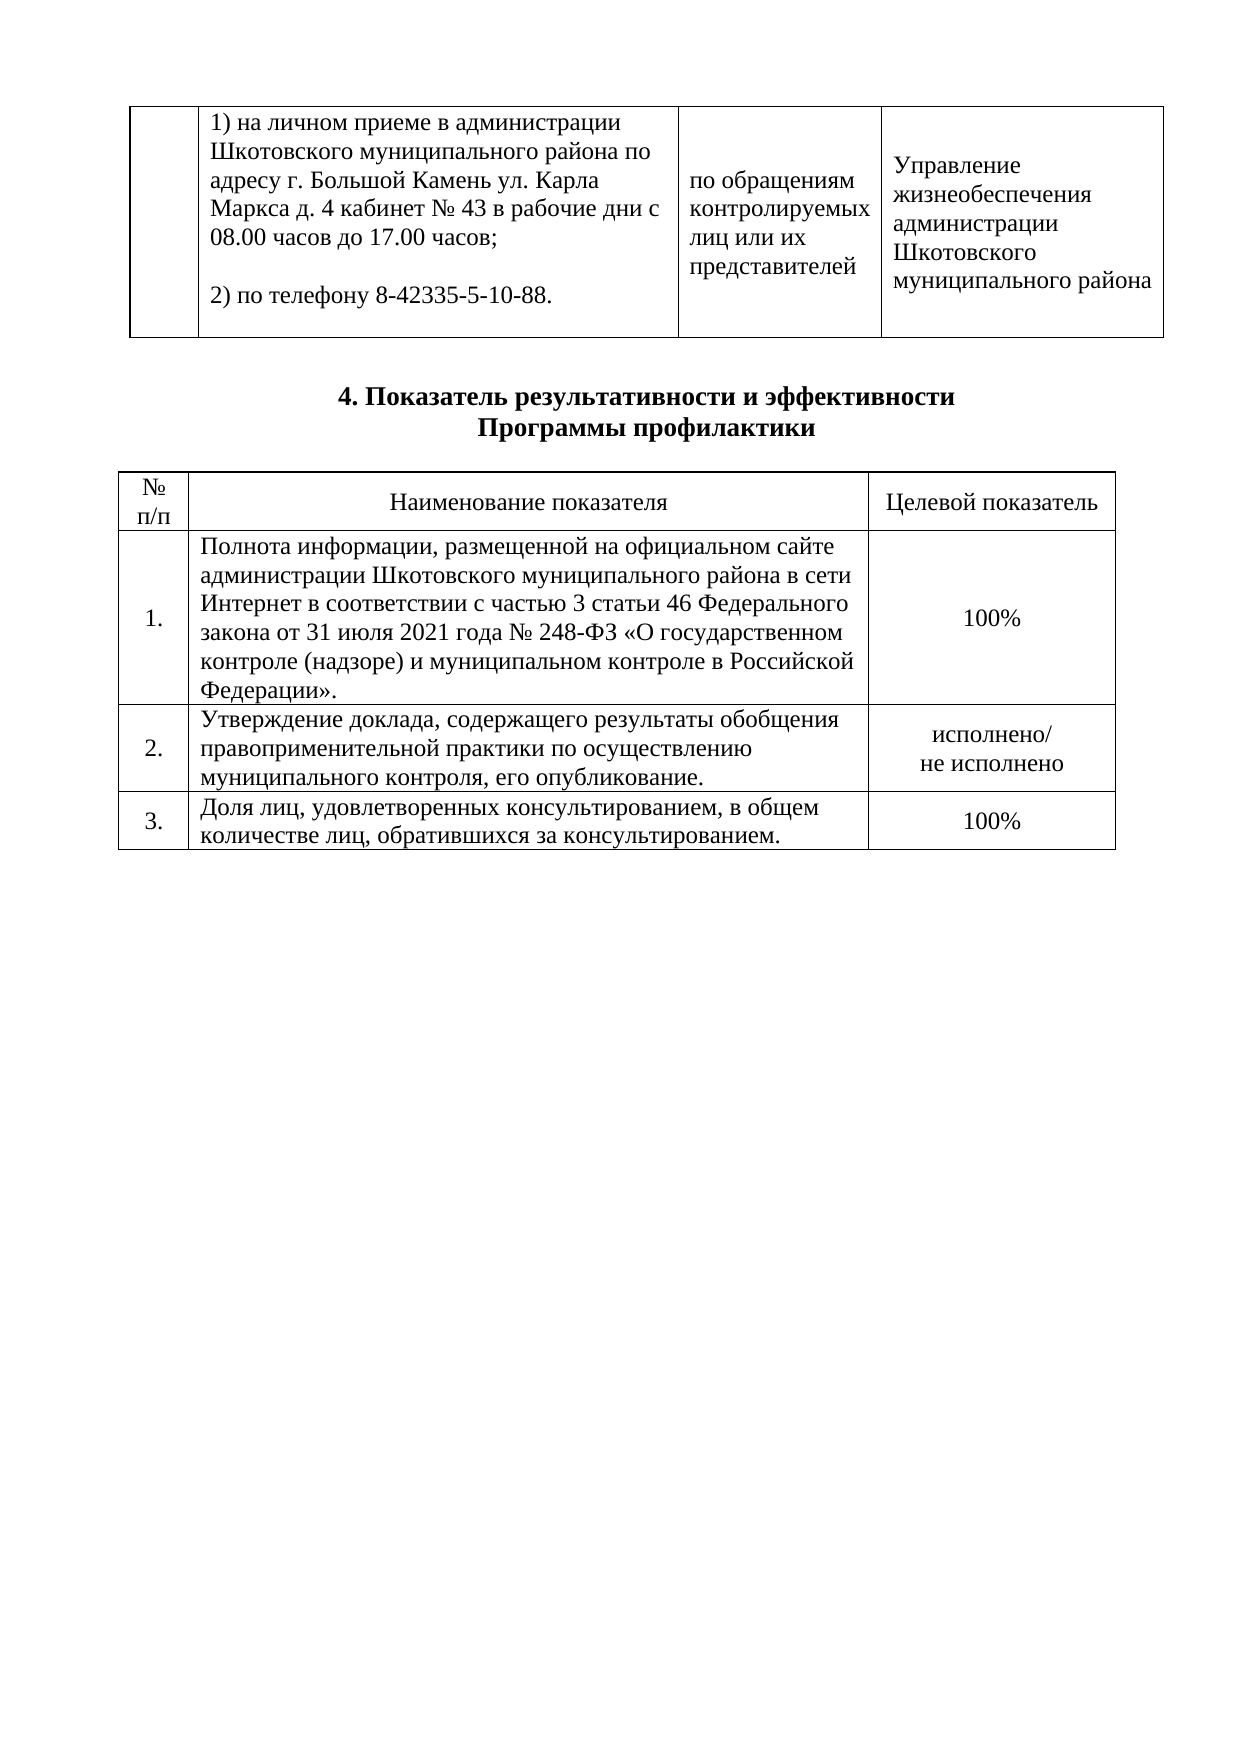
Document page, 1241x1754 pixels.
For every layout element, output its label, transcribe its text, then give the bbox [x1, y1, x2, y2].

table_cell [131, 107, 198, 337]
table_header № п/п [119, 473, 188, 530]
table_cell 2. [119, 705, 188, 791]
table_cell 1) на личном приеме в администрации Шкотовского муниципального района по адресу г. Большой Камень ул. Карла Маркса д. 4 кабинет № 43 в рабочие дни с 08.00 часов до 17.00 часов; 2) по телефону 8-42335-5-10-88. [199, 107, 678, 337]
table_cell 100% [869, 531, 1115, 703]
text Программы профилактики [130, 411, 1163, 443]
table_header Наименование показателя [189, 473, 868, 530]
table_cell Утверждение доклада, содержащего результаты обобщения правоприменительной практики по осуществлению муниципального контроля, его опубликование. [189, 705, 868, 791]
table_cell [679, 107, 881, 337]
table_cell исполнено/ не исполнено [869, 705, 1115, 791]
table_cell Доля лиц, удовлетворенных консультированием, в общем количестве лиц, обратившихся за консультированием. [189, 792, 868, 849]
table_header Целевой показатель [869, 473, 1115, 530]
table_cell 100% [869, 792, 1115, 849]
text 4. Показатель результативности и эффективности [130, 380, 1163, 411]
table_cell 1. [119, 531, 188, 703]
table_cell 3. [119, 792, 188, 849]
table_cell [882, 107, 1163, 337]
table_cell Полнота информации, размещенной на официальном сайте администрации Шкотовского муниципального района в сети Интернет в соответствии с частью 3 статьи 46 Федерального закона от 31 июля 2021 года № 248-ФЗ «О государственном контроле (надзоре) и муниципальном контроле в Российской Федерации». [189, 531, 868, 703]
